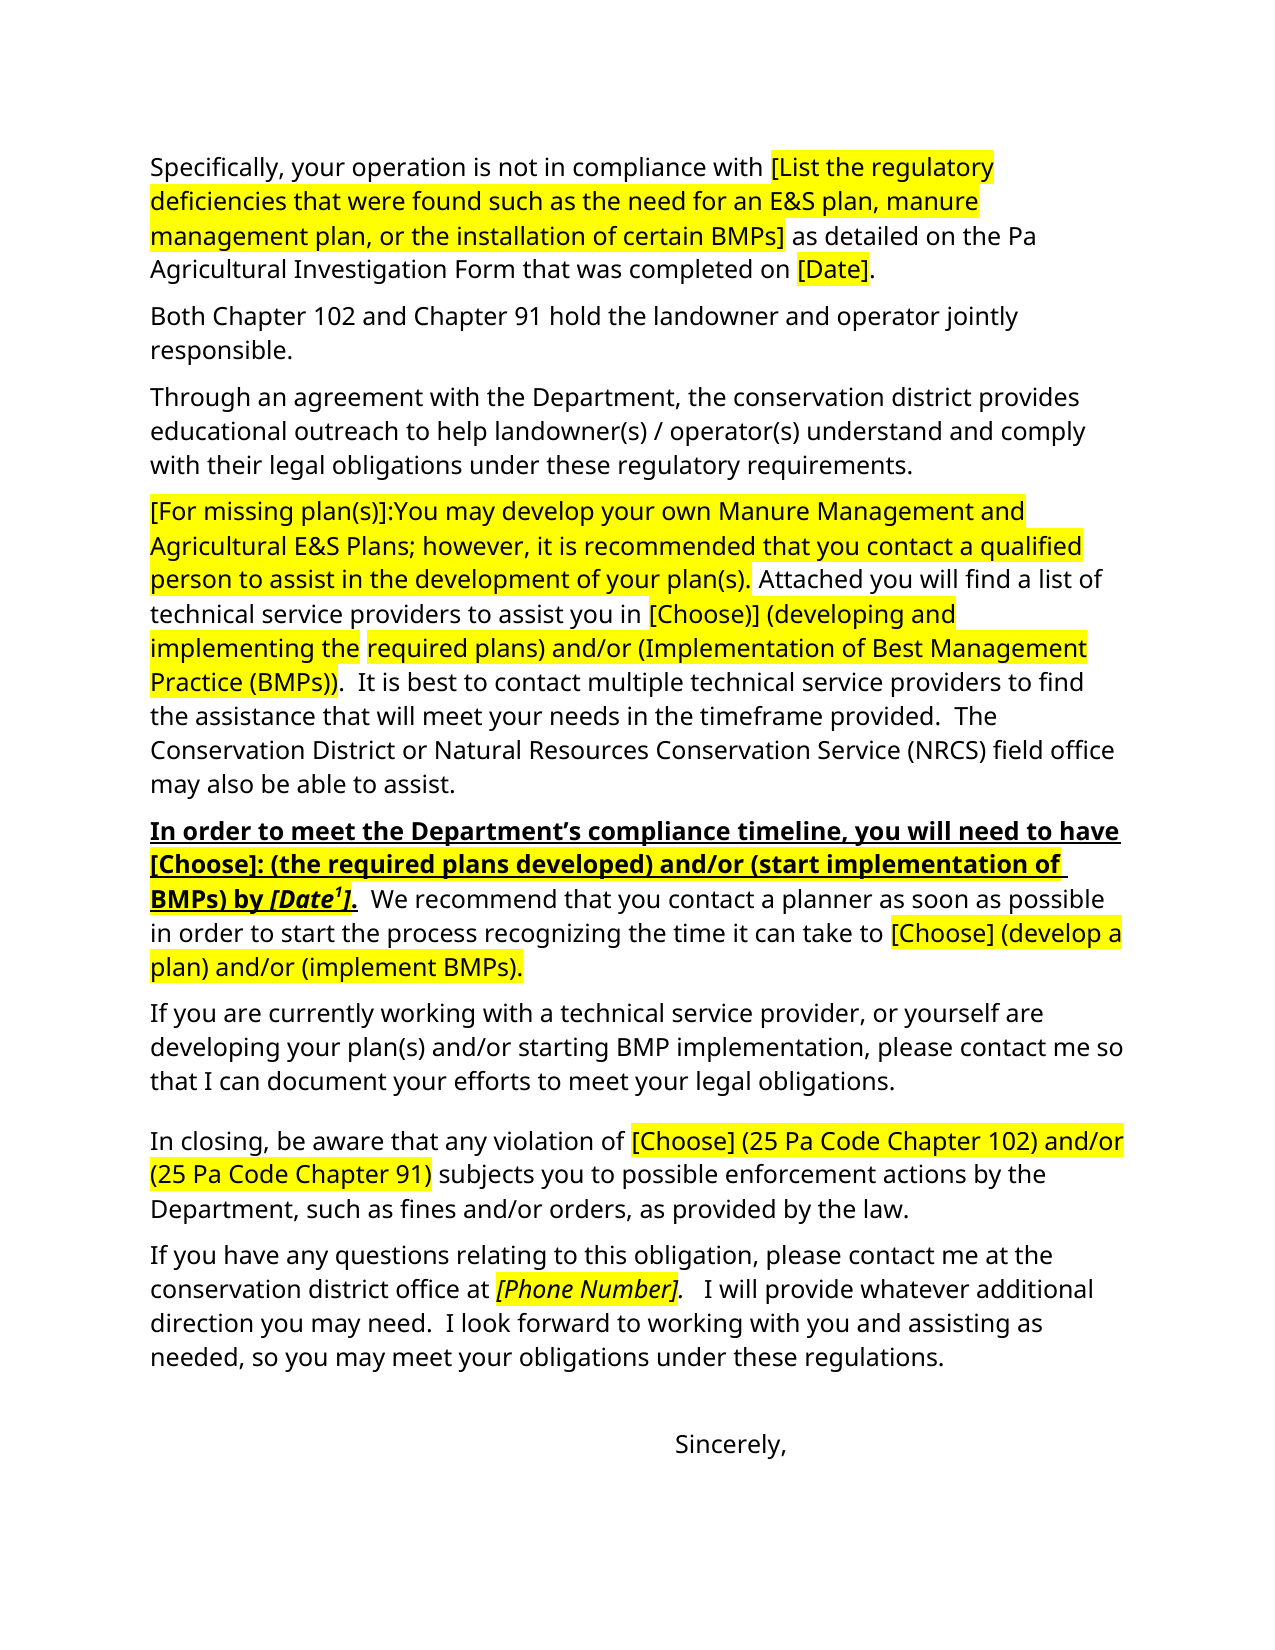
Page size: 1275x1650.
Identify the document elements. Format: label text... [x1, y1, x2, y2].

text If you are currently working with a technical service provider, or yourself are developing your plan(s) and/or starting BMP implementation, please contact me so that I can document your efforts to meet your legal obligations. [150, 996, 1125, 1098]
text Both Chapter 102 and Chapter 91 hold the landowner and operator jointly responsible. [150, 299, 1125, 367]
text In closing, be aware that any violation of [Choose] (25 Pa Code Chapter 102) and/or (25 Pa Code Chapter 91) subjects you to possible enforcement actions by the Department, such as fines and/or orders, as provided by the law. [150, 1123, 1125, 1225]
text Specifically, your operation is not in compliance with [List the regulatory deficiencies that were found such as the need for an E&S plan, manure management plan, or the installation of certain BMPs] as detailed on the Pa Agricultural Investigation Form that was completed on [Date]. [150, 150, 1125, 286]
text Through an agreement with the Department, the conservation district provides educational outreach to help landowner(s) / operator(s) understand and comply with their legal obligations under these regulatory requirements. [150, 379, 1125, 482]
text [For missing plan(s)]:You may develop your own Manure Management and Agricultural E&S Plans; however, it is recommended that you contact a qualified person to assist in the development of your plan(s). Attached you will find a list of technical service providers to assist you in [Choose)] (developing and implementing the required plans) and/or (Implementation of Best Management Practice (BMPs)). It is best to contact multiple technical service providers to find the assistance that will meet your needs in the timeframe provided. The Conservation District or Natural Resources Conservation Service (NRCS) field office may also be able to assist. [150, 494, 1125, 801]
text In order to meet the Department’s compliance timeline, you will need to have [Choose]: (the required plans developed) and/or (start implementation of BMPs) by [Date1]. We recommend that you contact a planner as soon as possible in order to start the process recognizing the time it can take to [Choose] (develop a plan) and/or (implement BMPs). [150, 813, 1125, 983]
text If you have any questions relating to this obligation, please contact me at the conservation district office at [Phone Number]. I will provide whatever additional direction you may need. I look forward to working with you and assisting as needed, so you may meet your obligations under these regulations. [150, 1238, 1125, 1374]
text Sincerely, [150, 1427, 1125, 1461]
